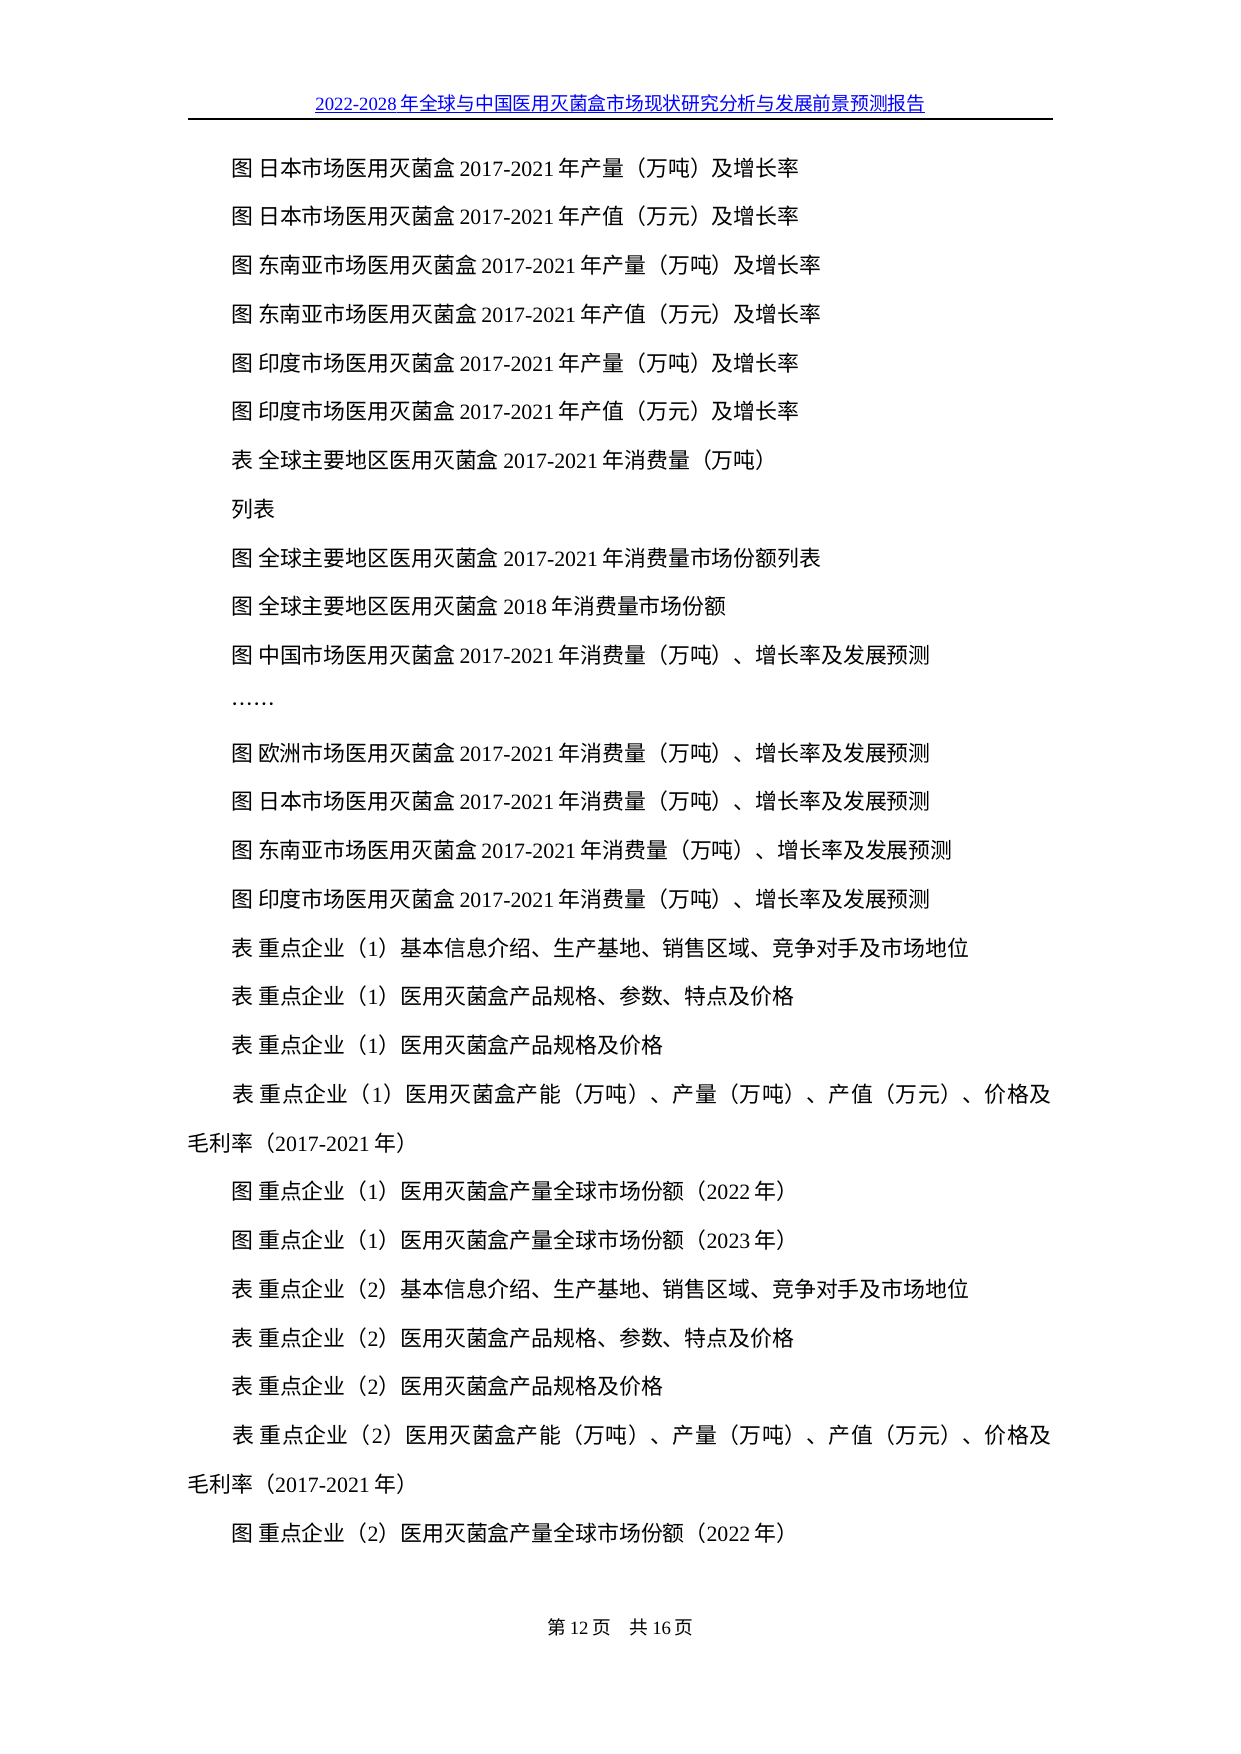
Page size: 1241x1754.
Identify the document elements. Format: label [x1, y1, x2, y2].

text [187, 150, 1053, 1548]
